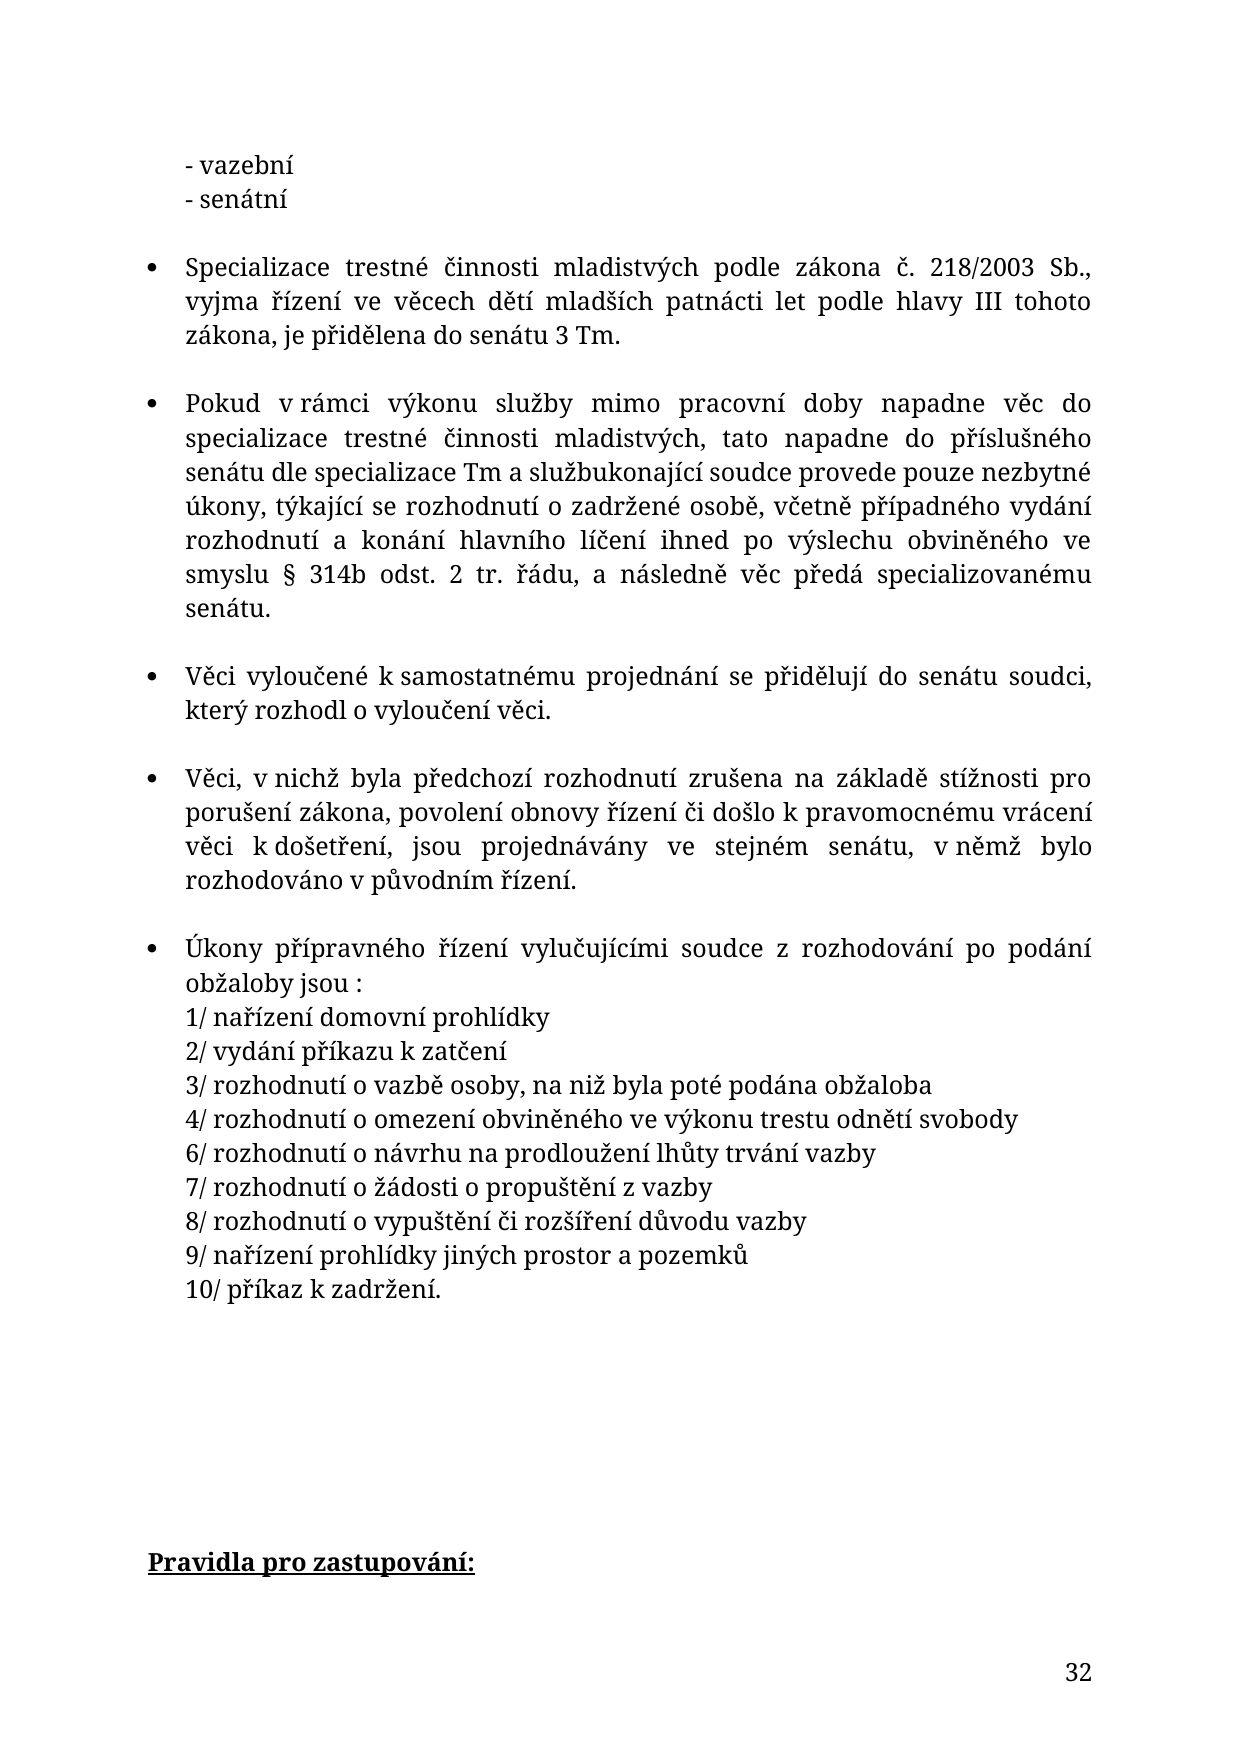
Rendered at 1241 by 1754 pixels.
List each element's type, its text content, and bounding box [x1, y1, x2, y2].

list Věci, v nichž byla předchozí rozhodnutí zrušena na základě stížnosti pro porušení zákona, povolení obnovy řízení či došlo k pravomocnému vrácení věci k došetření, jsou projednávány ve stejném senátu, v němž bylo rozhodováno v původním řízení. [148, 761, 1092, 897]
text - senátní [148, 182, 1092, 216]
text 3/ rozhodnutí o vazbě osoby, na niž byla poté podána obžaloba [148, 1067, 1092, 1101]
text 4/ rozhodnutí o omezení obviněného ve výkonu trestu odnětí svobody [148, 1101, 1092, 1136]
text Pravidla pro zastupování: [148, 1544, 1092, 1578]
text 10/ příkaz k zadržení. [148, 1272, 1092, 1306]
text - vazební [148, 148, 1092, 182]
text 7/ rozhodnutí o žádosti o propuštění z vazby [148, 1169, 1092, 1204]
text 8/ rozhodnutí o vypuštění či rozšíření důvodu vazby [148, 1204, 1092, 1238]
text 1/ nařízení domovní prohlídky [148, 999, 1092, 1033]
text 2/ vydání příkazu k zatčení [148, 1033, 1092, 1067]
list Věci vyloučené k samostatnému projednání se přidělují do senátu soudci, který rozhodl o vyloučení věci. [148, 659, 1092, 727]
text 9/ nařízení prohlídky jiných prostor a pozemků [148, 1238, 1092, 1272]
list Specializace trestné činnosti mladistvých podle zákona č. 218/2003 Sb., vyjma řízení ve věcech dětí mladších patnácti let podle hlavy III tohoto zákona, je přidělena do senátu 3 Tm. [148, 250, 1092, 352]
list Pokud v rámci výkonu služby mimo pracovní doby napadne věc do specializace trestné činnosti mladistvých, tato napadne do příslušného senátu dle specializace Tm a službukonající soudce provede pouze nezbytné úkony, týkající se rozhodnutí o zadržené osobě, včetně případného vydání rozhodnutí a konání hlavního líčení ihned po výslechu obviněného ve smyslu § 314b odst. 2 tr. řádu, a následně věc předá specializovanému senátu. [148, 386, 1092, 624]
text 6/ rozhodnutí o návrhu na prodloužení lhůty trvání vazby [148, 1136, 1092, 1169]
list Úkony přípravného řízení vylučujícími soudce z rozhodování po podání obžaloby jsou : [148, 931, 1092, 999]
